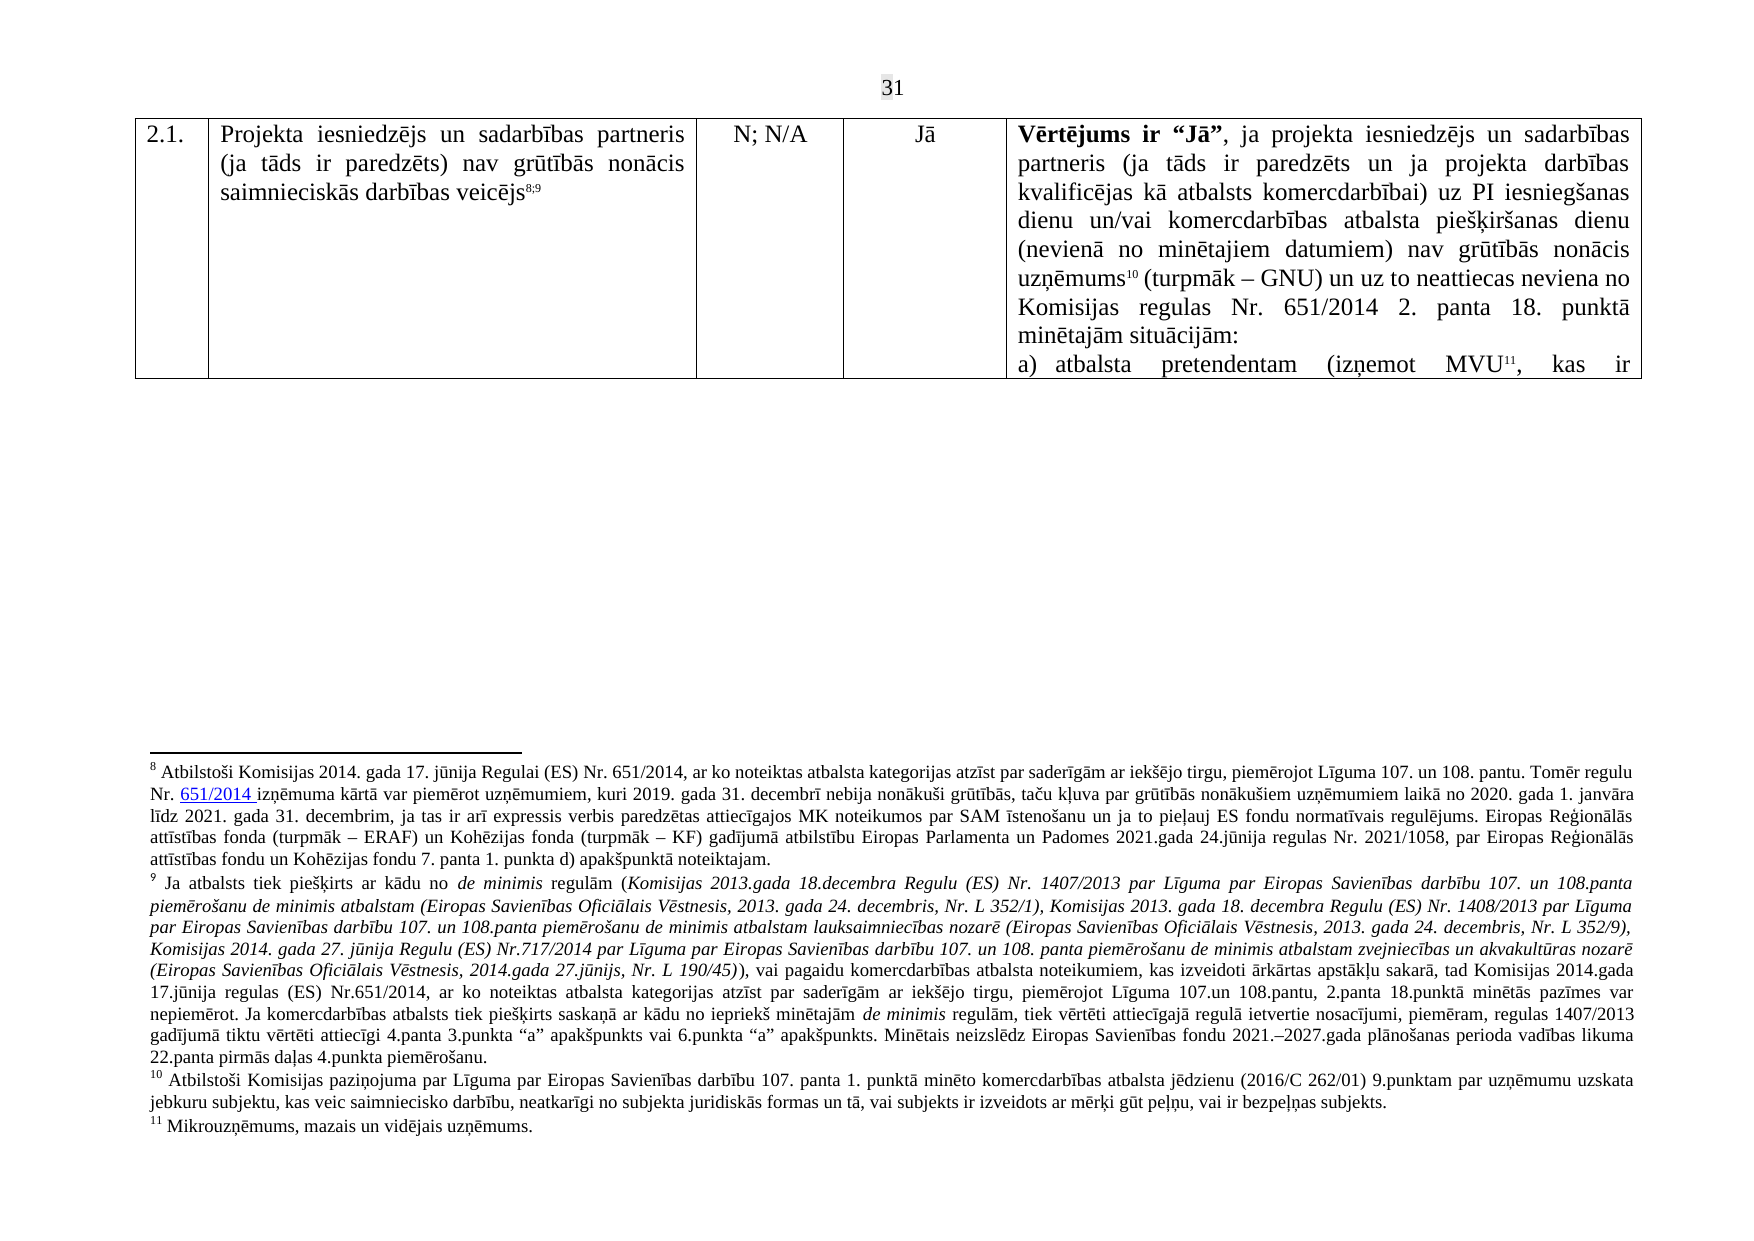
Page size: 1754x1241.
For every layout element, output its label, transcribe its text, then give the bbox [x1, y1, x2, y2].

table_cell N; N/A [697, 119, 843, 378]
table_cell Jā [844, 119, 1006, 378]
table_cell Projekta iesniedzējs un sadarbības partneris (ja tāds ir paredzēts) nav grūtībās nonācis saimnieciskās darbības veicējs; [209, 119, 696, 378]
table_cell 2.1. [136, 119, 208, 378]
